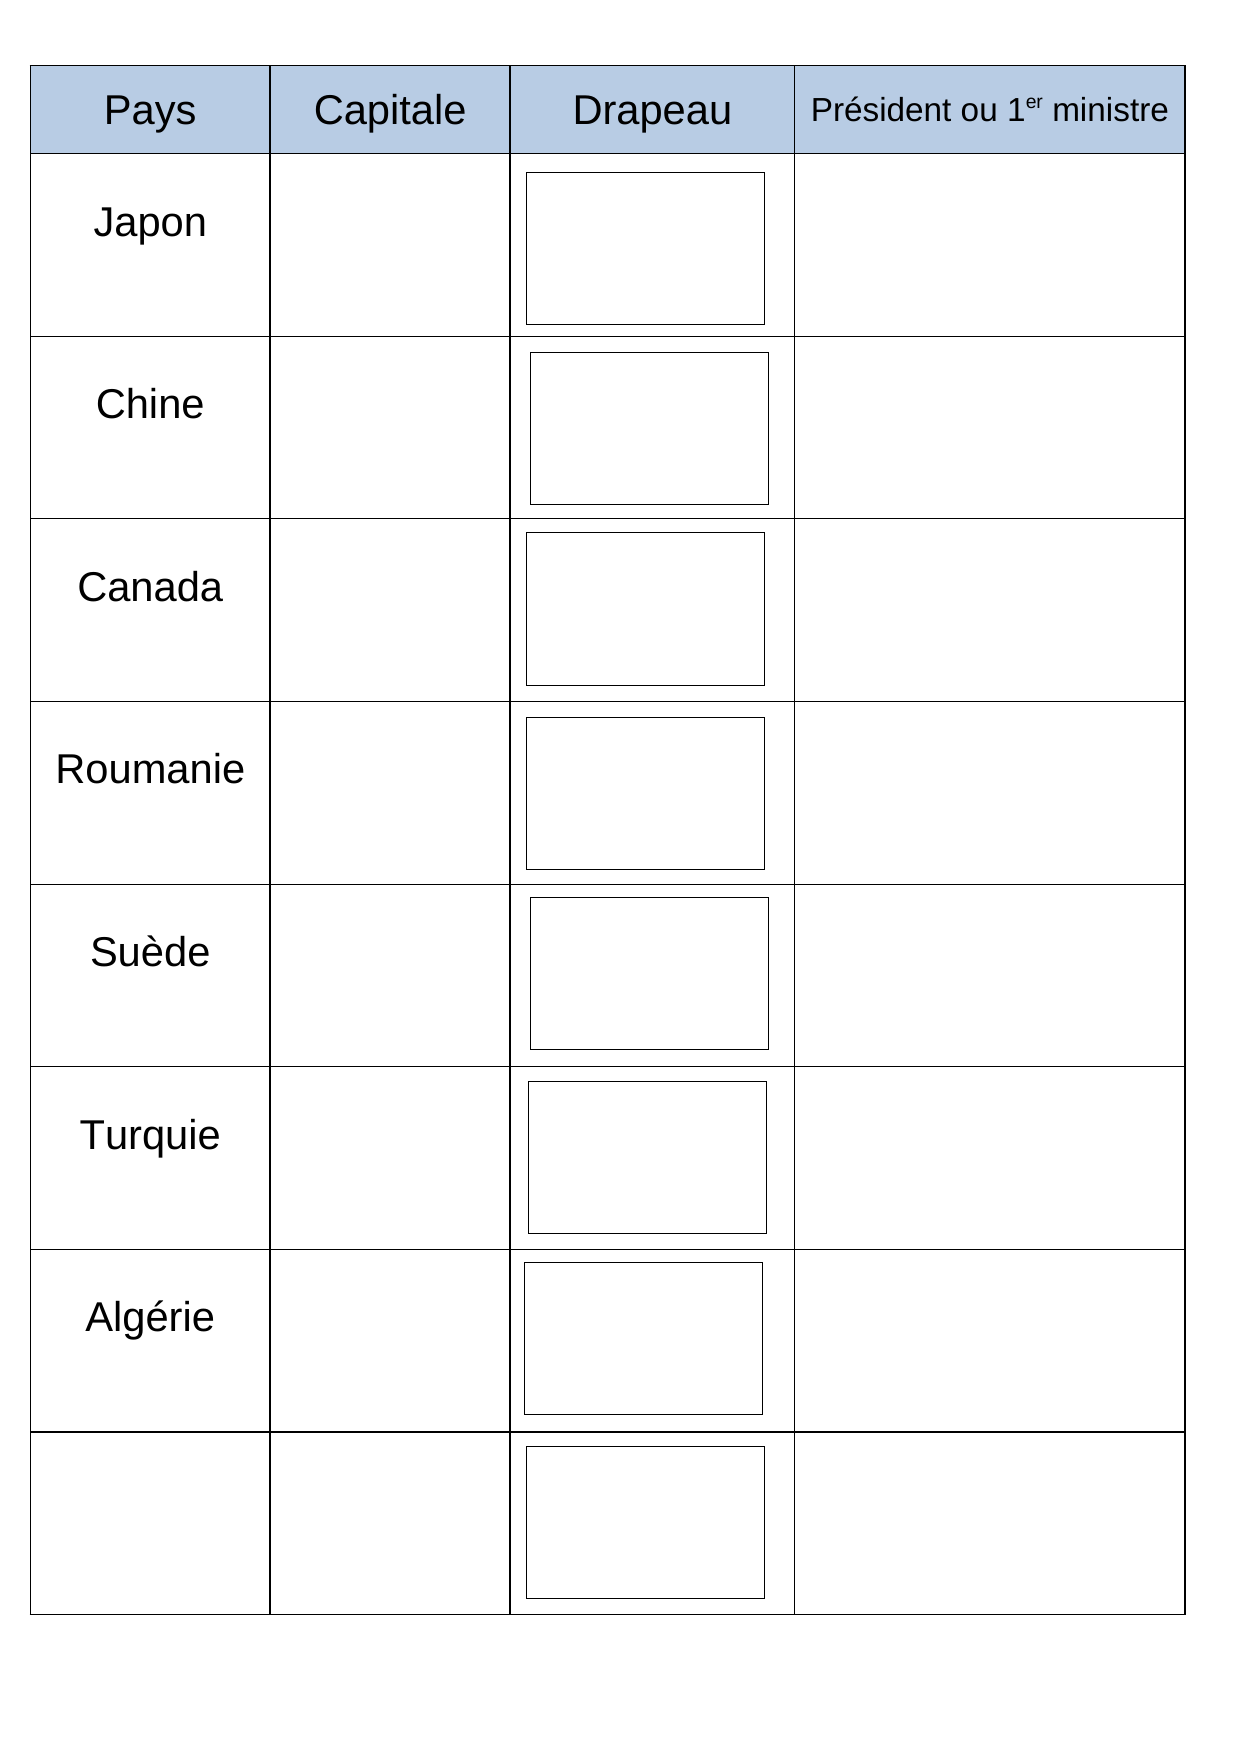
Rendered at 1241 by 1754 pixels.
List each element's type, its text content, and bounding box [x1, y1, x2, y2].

table_cell [795, 702, 1184, 883]
table_cell [795, 1250, 1184, 1431]
table_cell Canada [31, 519, 269, 701]
table_cell Chine [31, 337, 269, 518]
table_header Drapeau [511, 66, 794, 153]
table_cell [511, 337, 794, 518]
table_cell [511, 154, 794, 336]
table_cell [511, 519, 794, 701]
table_cell [795, 1433, 1184, 1614]
table_cell Turquie [31, 1067, 269, 1249]
table_cell [795, 885, 1184, 1066]
table_cell [511, 1250, 794, 1431]
table_cell [271, 702, 509, 883]
table_cell Japon [31, 154, 269, 336]
table_cell [271, 519, 509, 701]
table_header Pays [31, 66, 269, 153]
table_cell [271, 1250, 509, 1431]
table_cell [511, 885, 794, 1066]
table_cell Algérie [31, 1250, 269, 1431]
table_cell [271, 337, 509, 518]
table_cell [795, 337, 1184, 518]
table_cell [271, 1067, 509, 1249]
table_cell [795, 519, 1184, 701]
table_cell [511, 702, 794, 883]
table_cell [271, 154, 509, 336]
table_cell [271, 885, 509, 1066]
table_cell [795, 1067, 1184, 1249]
table_header Capitale [271, 66, 509, 153]
table_cell [31, 1433, 269, 1614]
table_cell [511, 1433, 794, 1614]
table_cell Roumanie [31, 702, 269, 883]
table_cell [271, 1433, 509, 1614]
table_header Président ou 1er ministre [795, 66, 1184, 153]
table_cell [511, 1067, 794, 1249]
table_cell [795, 154, 1184, 336]
table_cell Suède [31, 885, 269, 1066]
